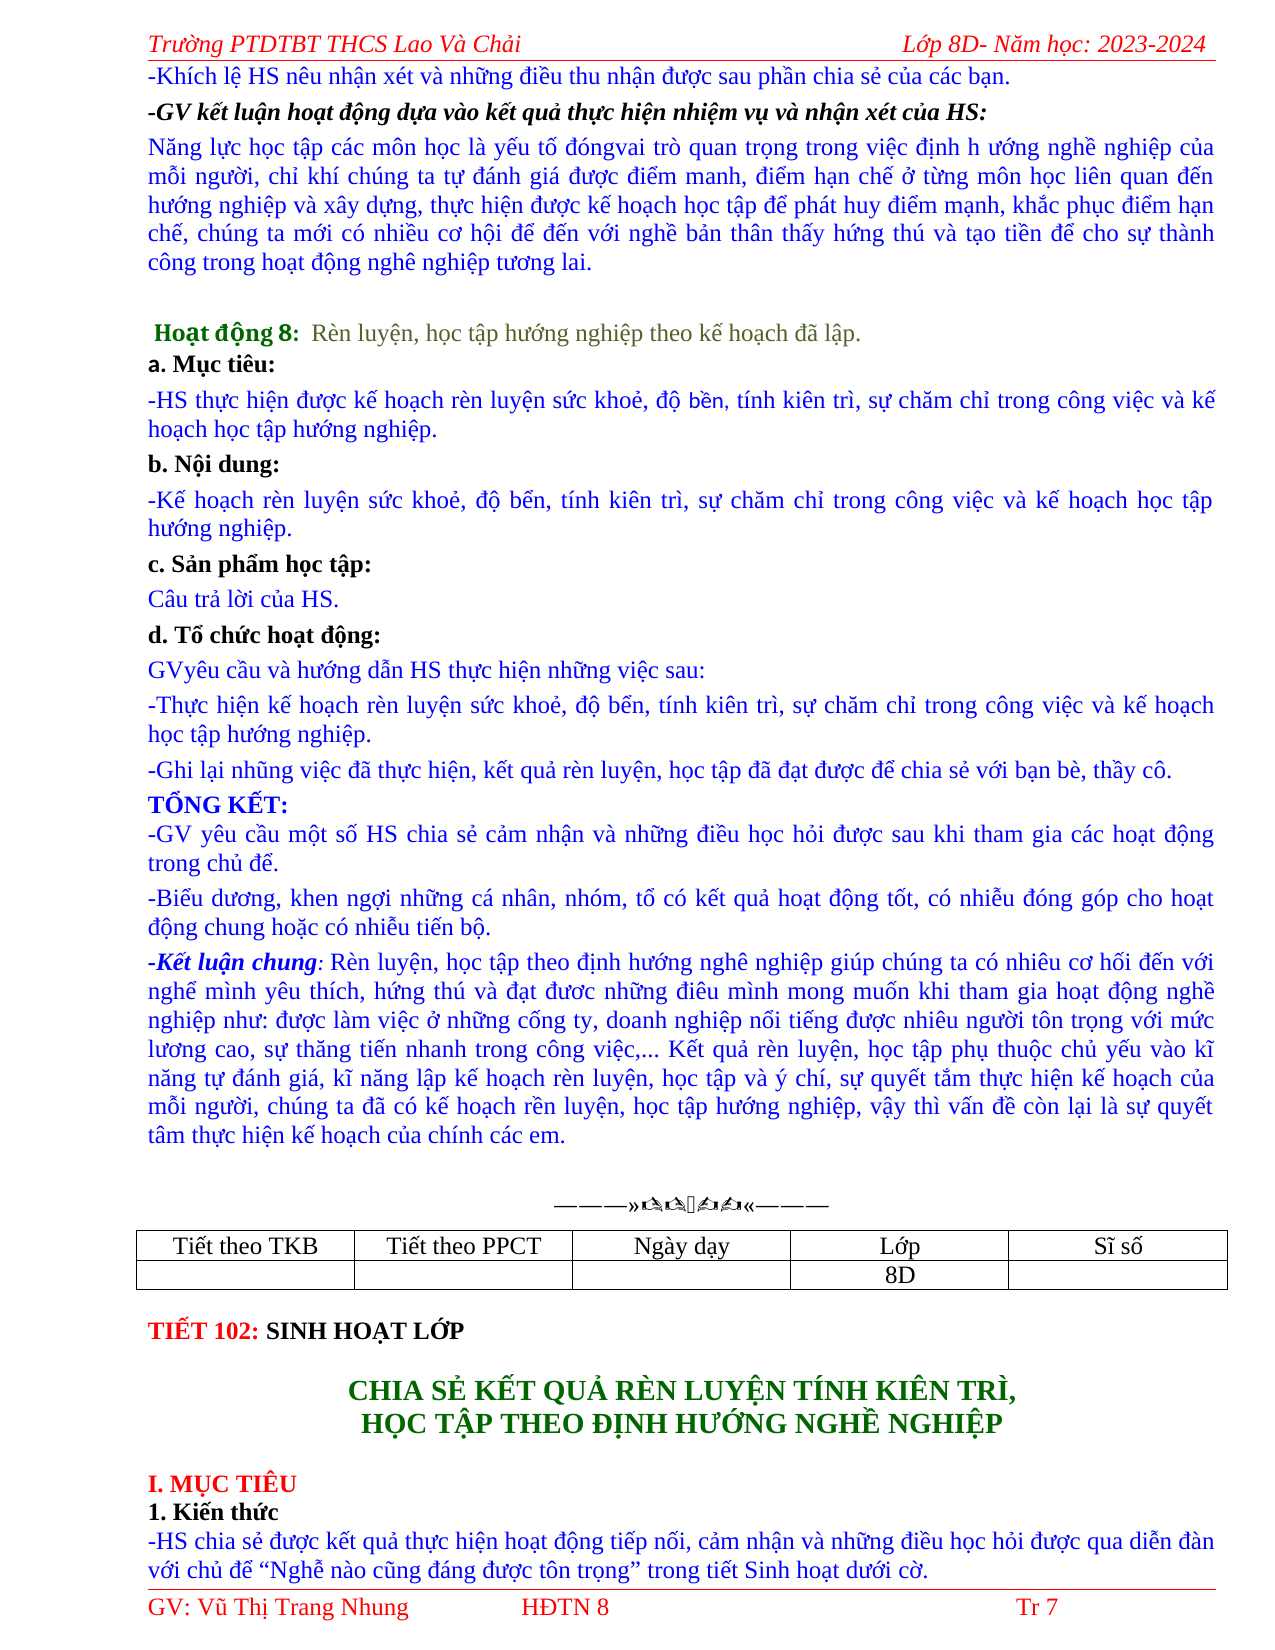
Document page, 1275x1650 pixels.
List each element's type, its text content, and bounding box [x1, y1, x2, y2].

table_cell [137, 1261, 354, 1289]
text -Thực hiện kế hoạch rèn luyện sức khoẻ, độ bển, tính kiên trì, sự chăm chỉ trong công việc và kế hoạch học tập hướng nghiệp. [148, 691, 1216, 748]
text a. Mục tiêu: [148, 348, 1216, 378]
text -Kết luận chung: Rèn luyện, học tập theo định hướng nghê nghiệp giúp chúng ta có nhiêu cơ hối đến với nghể mình yêu thích, hứng thú và đạt đươc những điêu mình mong muốn khi tham gia hoạt động nghề nghiệp như: được làm việc ở những cống ty, doanh nghiệp nổi tiếng được nhiêu người tôn trọng với mức lương cao, sự thăng tiến nhanh trong công việc,... Kết quả rèn luyện, học tập phụ thuộc chủ yếu vào kĩ năng tự đánh giá, kĩ năng lập kế hoạch rèn luyện, học tập và ý chí, sự quyết tắm thực hiện kế hoạch của mỗi người, chúng ta đã có kế hoạch rền luyện, học tập hướng nghiệp, vậy thì vấn đề còn lại là sự quyết tâm thực hiện kế hoạch của chính các em. [148, 947, 1216, 1149]
table_cell [573, 1261, 790, 1289]
text ———»«——— [166, 1191, 1216, 1220]
text -Khích lệ HS nêu nhận xét và những điều thu nhận được sau phần chia sẻ của các bạn. [148, 61, 1216, 90]
text -Kế hoạch rèn luyện sức khoẻ, độ bển, tính kiên trì, sự chăm chỉ trong công việc và kế hoạch học tập hướng nghiệp. [148, 485, 1216, 542]
text -GV kết luận hoạt động dựa vào kết quả thực hiện nhiệm vụ và nhận xét của HS: [148, 97, 1216, 126]
table_cell 8D [791, 1261, 1008, 1289]
text d. Tổ chức hoạt động: [148, 620, 1216, 648]
table_cell [1009, 1261, 1227, 1289]
text Câu trả lời của HS. [148, 584, 1216, 613]
text CHIA SẺ KẾT QUẢ RÈN LUYỆN TÍNH KIÊN TRÌ, [148, 1373, 1216, 1406]
subtitle TIẾT 102: SINH HOẠT LỚP [148, 1316, 1216, 1345]
text -GV yêu cầu một số HS chia sẻ cảm nhận và những điều học hỏi được sau khi tham gia các hoạt động trong chủ để. [148, 819, 1216, 876]
table_header Tiết theo TKB [137, 1231, 354, 1259]
text Năng lực học tập các môn học là yếu tố đóngvai trò quan trọng trong việc định h ướng nghề nghiệp của mỗi người, chỉ khí chúng ta tự đánh giá được điểm manh, điểm hạn chế ở từng môn học liên quan đến hướng nghiệp và xây dựng, thực hiện được kế hoạch học tập để phát huy điểm mạnh, khắc phục điểm hạn chế, chúng ta mới có nhiều cơ hội để đến với nghề bản thân thấy hứng thú và tạo tiền để cho sự thành công trong hoạt động nghê nghiệp tương lai. [148, 132, 1216, 276]
text -HS chia sẻ được kết quả thực hiện hoạt động tiếp nối, cảm nhận và những điều học hỏi được qua diễn đàn với chủ để “Nghễ nào cũng đáng được tôn trọng” trong tiết Sinh hoạt dưới cờ. [148, 1526, 1216, 1584]
subtitle TỔNG KẾT: [148, 790, 1216, 819]
table_header Tiết theo PPCT [355, 1231, 572, 1259]
text I. MỤC TIÊU [148, 1469, 1216, 1497]
text -Biểu dương, khen ngợi những cá nhân, nhóm, tổ có kết quả hoạt động tốt, có nhiễu đóng góp cho hoạt động chung hoặc có nhiễu tiến bộ. [148, 883, 1216, 941]
table_cell [355, 1261, 572, 1289]
table_header Ngày dạy [573, 1231, 790, 1259]
text 1. Kiến thức [148, 1497, 1216, 1526]
table_header Lớp [791, 1231, 1008, 1259]
subtitle Hoạt động 8: Rèn luyện, học tập hướng nghiệp theo kế hoạch đã lập. [148, 318, 1216, 348]
text -HS thực hiện được kế hoạch rèn luyện sức khoẻ, độ bền, tính kiên trì, sự chăm chỉ trong công việc và kế hoạch học tập hướng nghiệp. [148, 385, 1216, 443]
text HỌC TẬP THEO ĐỊNH HƯỚNG NGHỀ NGHIỆP [148, 1406, 1216, 1440]
text GVyêu cầu và hướng dẫn HS thực hiện những việc sau: [148, 655, 1216, 684]
text b. Nội dung: [148, 449, 1216, 478]
text c. Sản phẩm học tập: [148, 549, 1216, 578]
text -Ghi lại nhũng việc đã thực hiện, kết quả rèn luyện, học tập đã đạt được để chia sẻ với bạn bè, thầy cô. [148, 755, 1216, 783]
table_header Sĩ số [1009, 1231, 1227, 1259]
